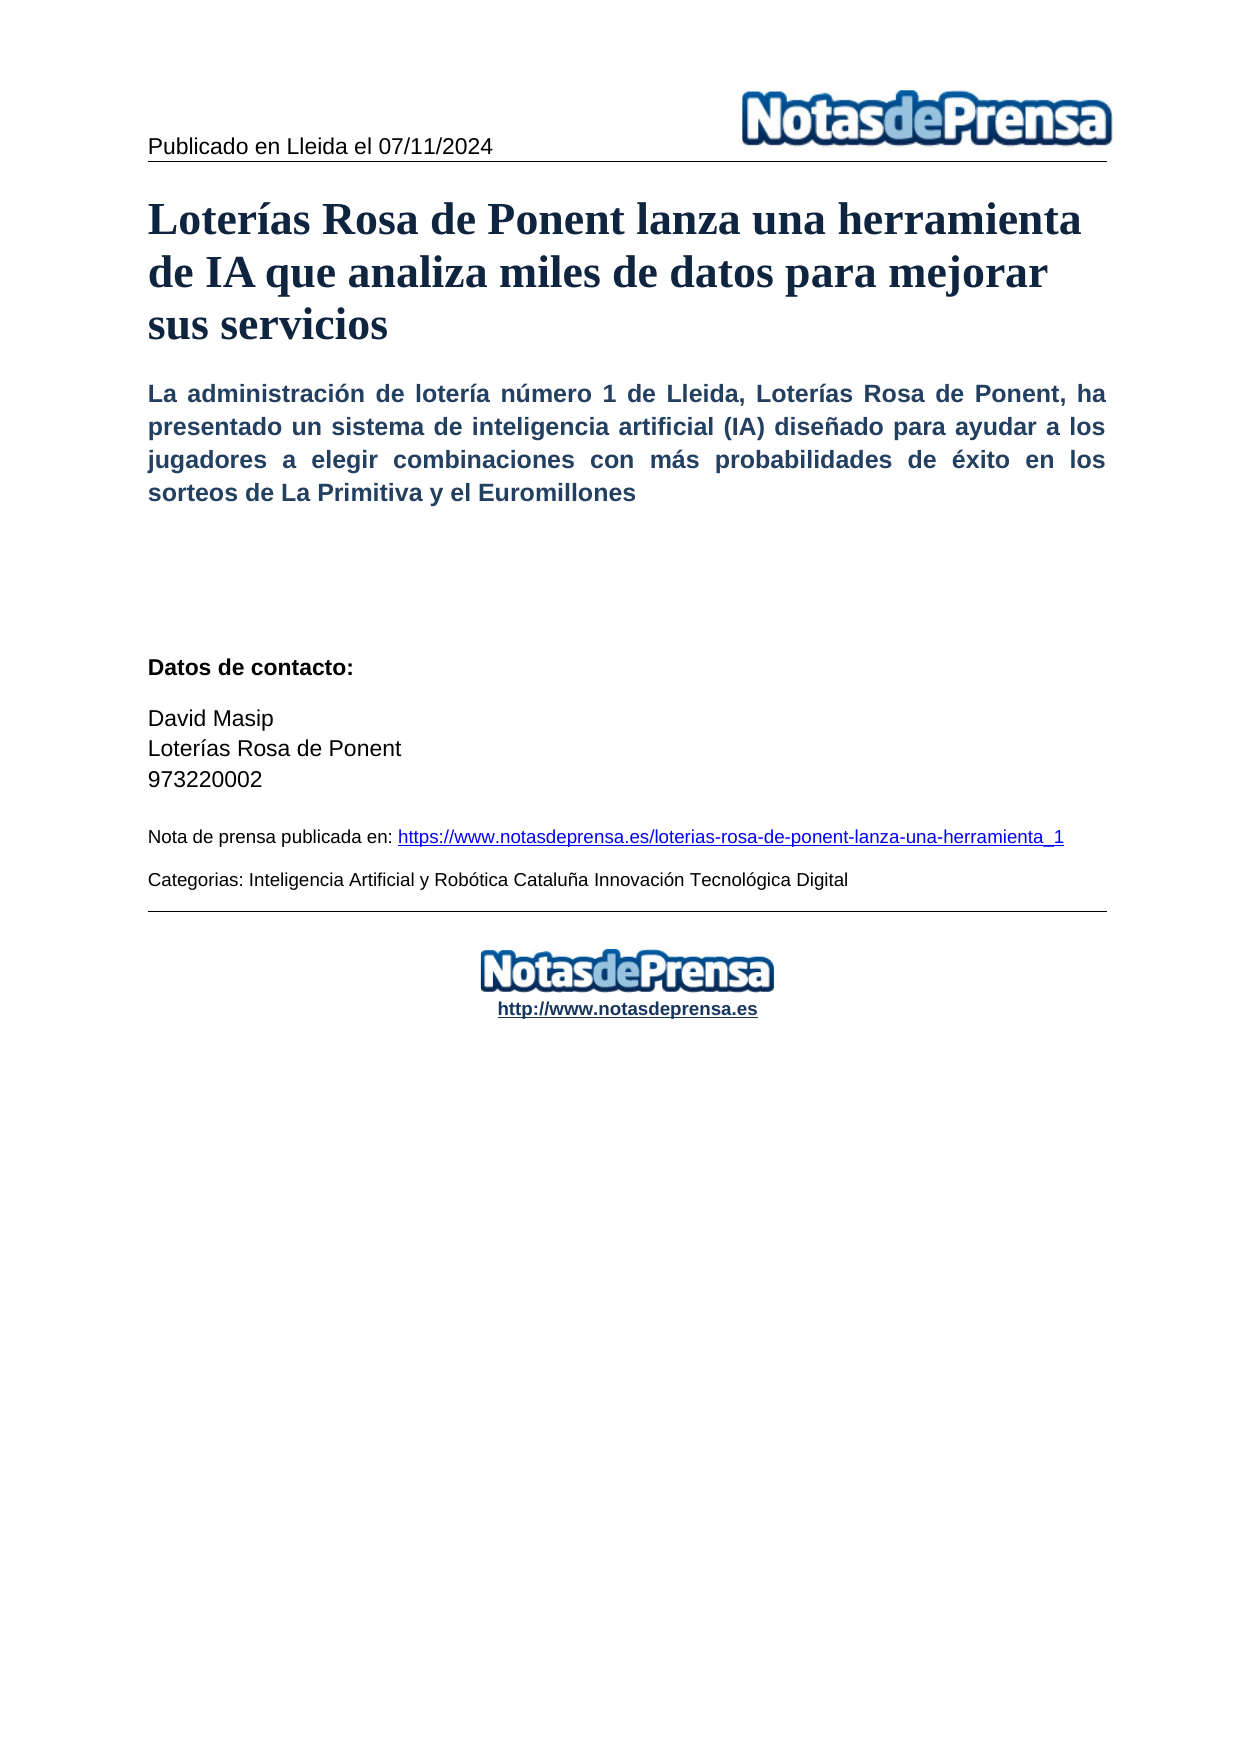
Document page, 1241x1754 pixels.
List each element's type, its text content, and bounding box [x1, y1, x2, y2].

picture [742, 90, 1113, 148]
text Nota de prensa publicada en: https://www.notasdeprensa.es/loterias-rosa-de-ponent-lanza-una-herramienta_1 [148, 826, 1107, 848]
text Categorias: Inteligencia Artificial y Robótica Cataluña Innovación Tecnológica Digital [148, 868, 1107, 890]
text 973220002 [148, 766, 1063, 792]
text Publicado en Lleida el 07/11/2024 [148, 133, 1107, 161]
text http://www.notasdeprensa.es [148, 998, 1107, 1019]
picture [480, 948, 775, 994]
text Datos de contacto: [148, 654, 1107, 681]
text David Masip [148, 705, 1063, 732]
text Loterías Rosa de Ponent [148, 735, 1063, 762]
subtitle Loterías Rosa de Ponent lanza una herramienta de IA que analiza miles de datos para mejorar sus servicios [148, 192, 1107, 350]
subtitle La administración de lotería número 1 de Lleida, Loterías Rosa de Ponent, ha presentado un sistema de inteligencia artificial (IA) diseñado para ayudar a los jugadores a elegir combinaciones con más probabilidades de éxito en los sorteos de La Primitiva y el Euromillones [148, 379, 1107, 507]
